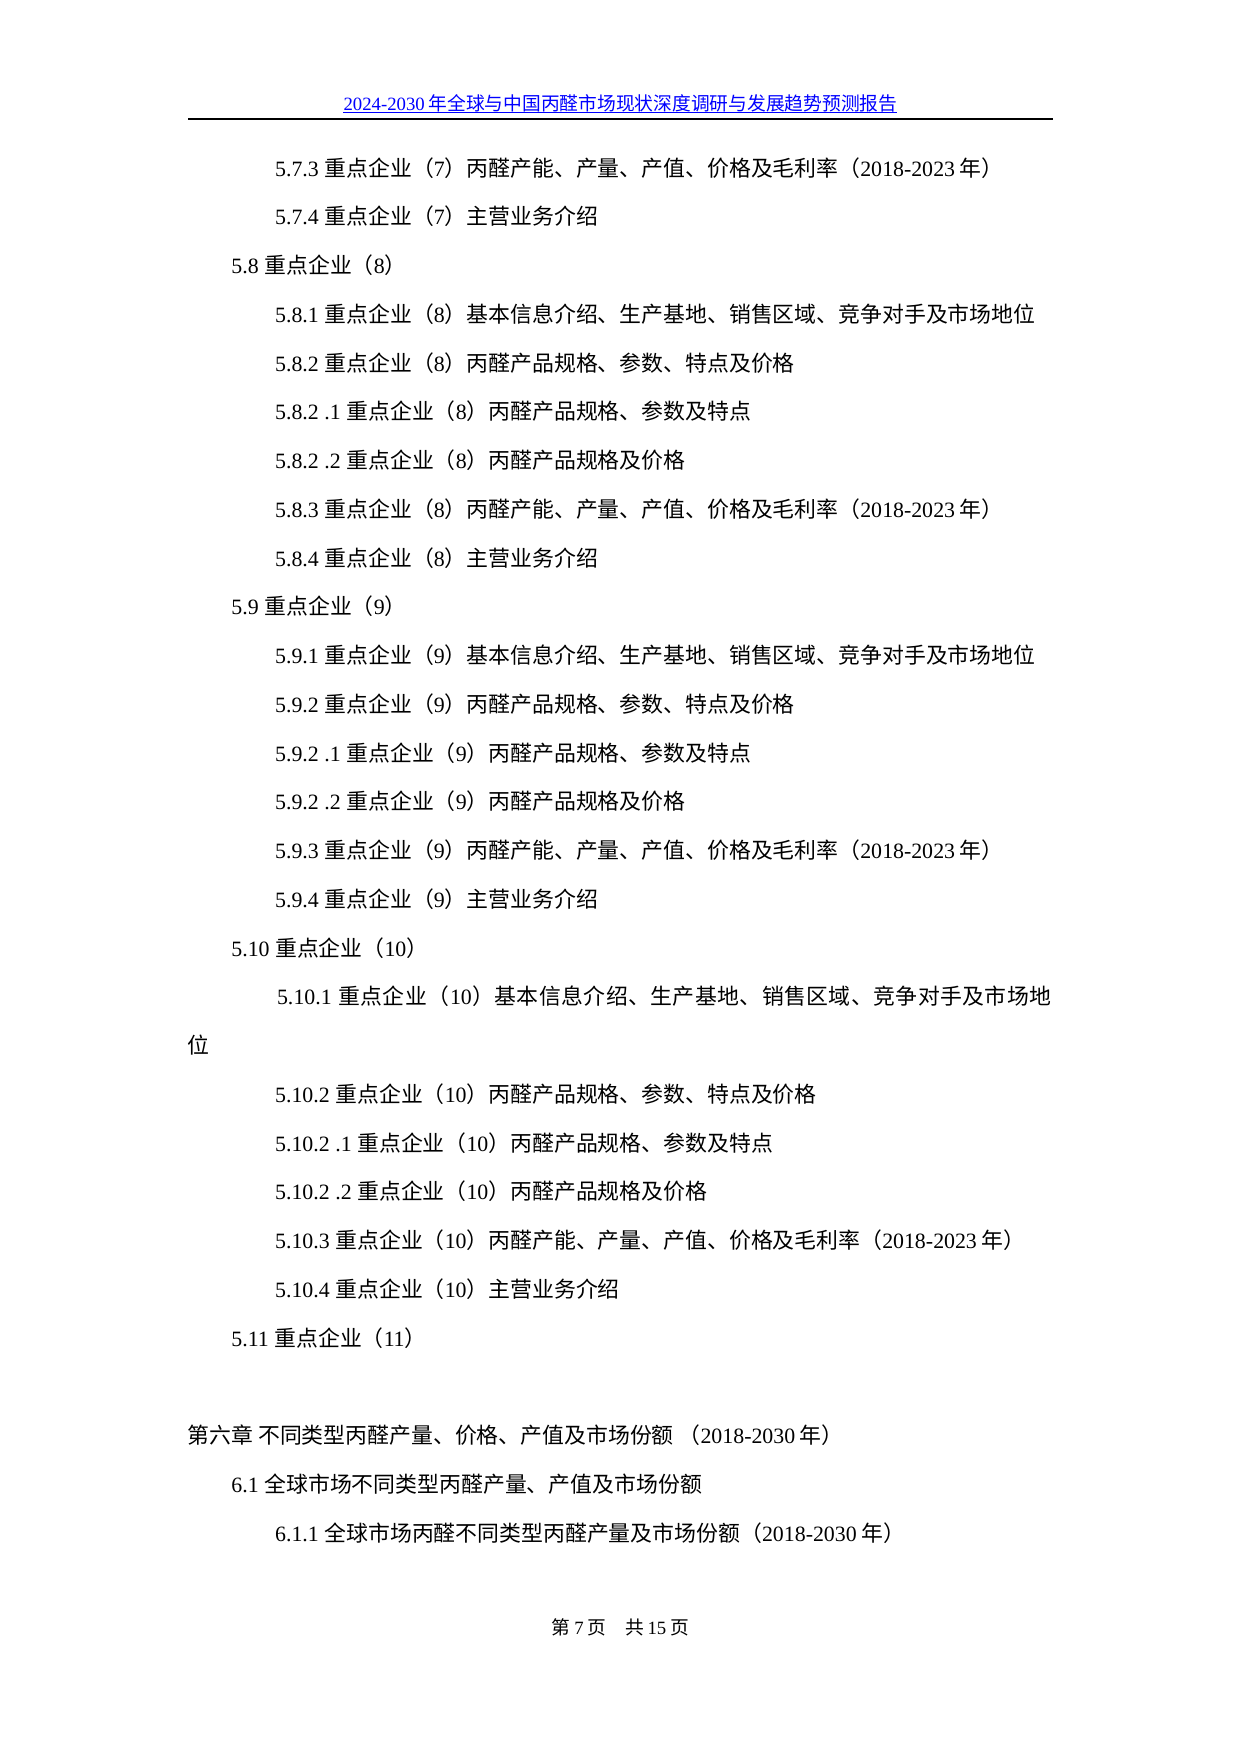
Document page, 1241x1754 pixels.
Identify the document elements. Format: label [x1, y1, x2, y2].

text [187, 150, 1053, 1548]
